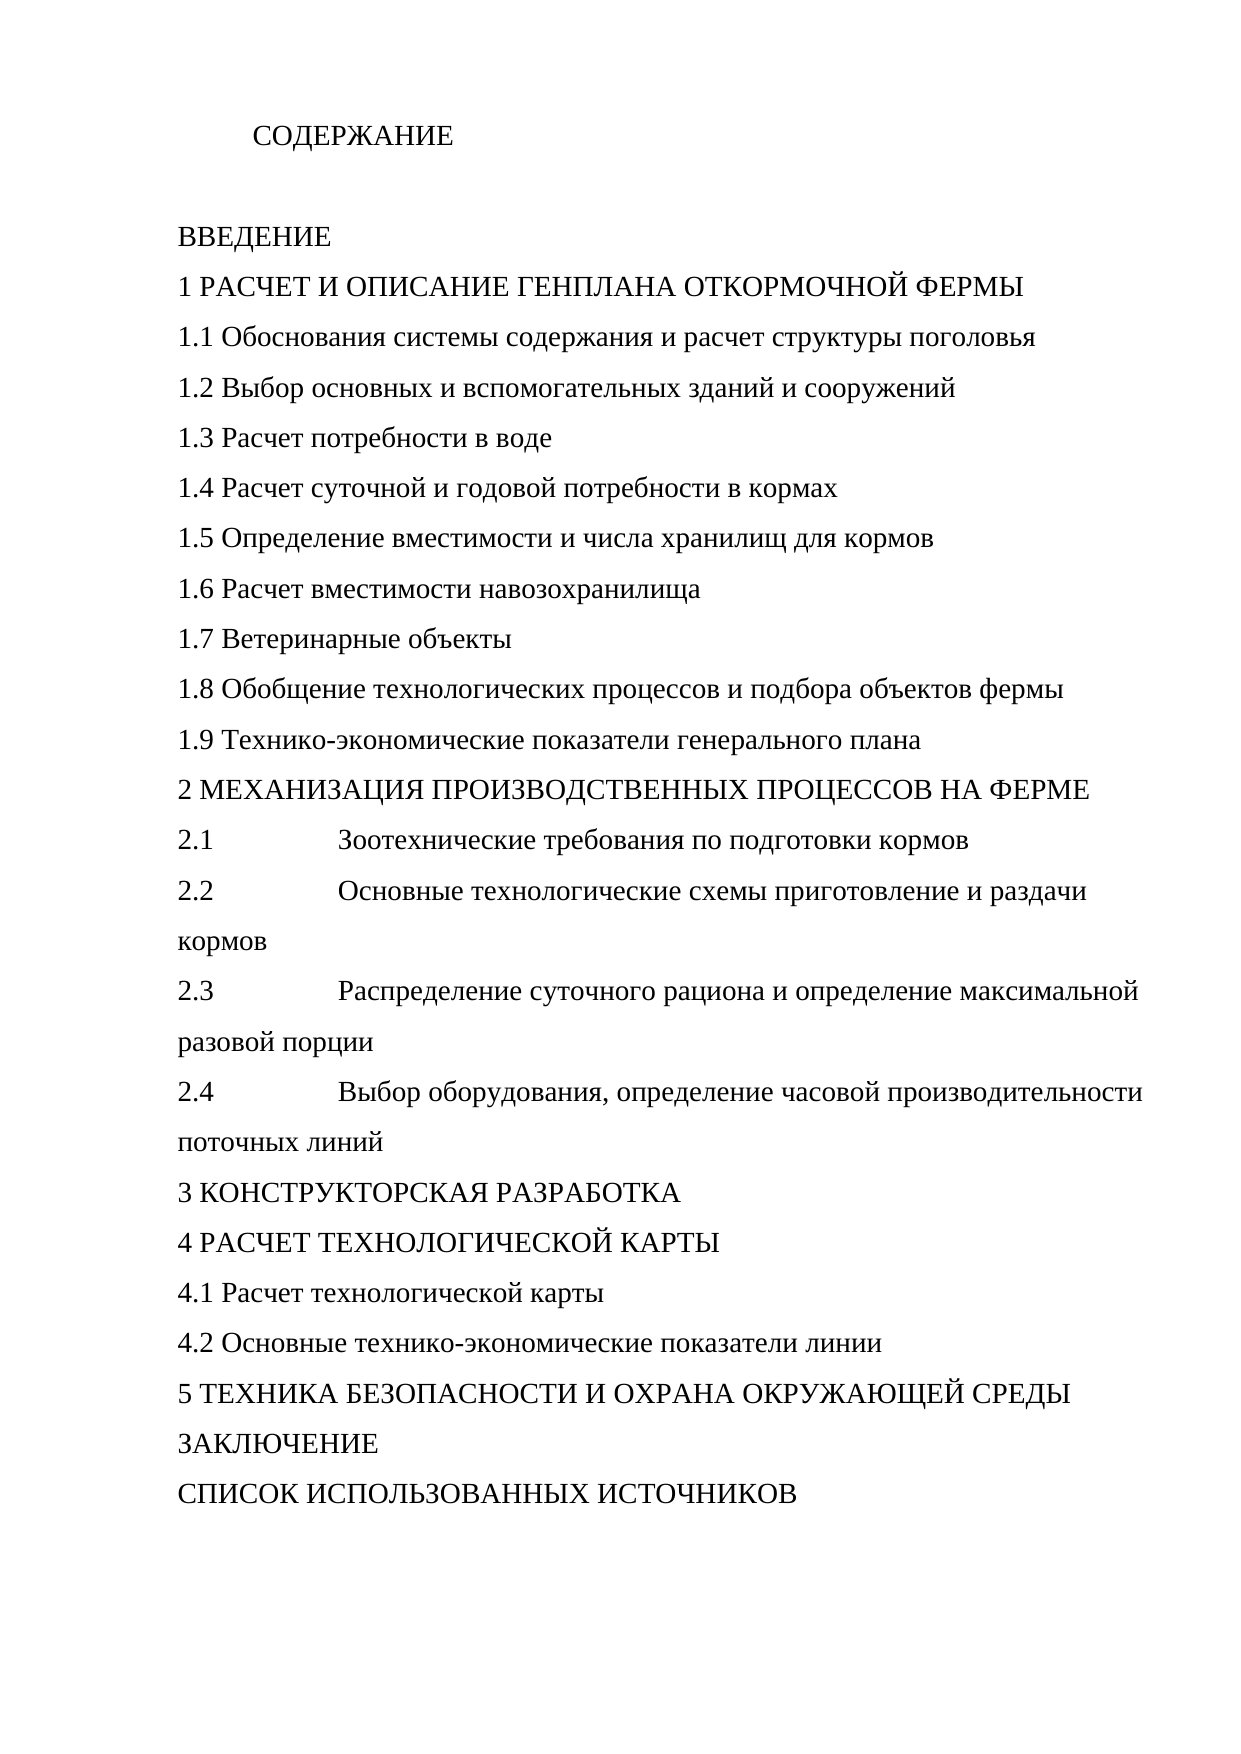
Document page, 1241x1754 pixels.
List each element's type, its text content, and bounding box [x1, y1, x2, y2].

text 3 КОНСТРУКТОРСКАЯ РАЗРАБОТКА [177, 1175, 1152, 1208]
text ЗАКЛЮЧЕНИЕ [177, 1426, 1152, 1460]
text 1.9 Технико-экономические показатели генерального плана [177, 722, 1152, 755]
text 4.2 Основные технико-экономические показатели линии [177, 1326, 1152, 1359]
text 1.1 Обоснования системы содержания и расчет структуры поголовья [177, 319, 1152, 353]
text 1 РАСЧЕТ И ОПИСАНИЕ ГЕНПЛАНА ОТКОРМОЧНОЙ ФЕРМЫ [177, 269, 1152, 303]
text разовой порции [177, 1024, 1152, 1057]
text СОДЕРЖАНИЕ [177, 118, 1152, 152]
text 1.2 Выбор основных и вспомогательных зданий и сооружений [177, 370, 1152, 403]
text 1.8 Обобщение технологических процессов и подбора объектов фермы [177, 672, 1152, 705]
text 1.4 Расчет суточной и годовой потребности в кормах [177, 470, 1152, 504]
list Выбор оборудования, определение часовой производительности [177, 1074, 1152, 1108]
text ВВЕДЕНИЕ [177, 219, 1152, 252]
text 1.3 Расчет потребности в воде [177, 420, 1152, 453]
text 4.1 Расчет технологической карты [177, 1275, 1152, 1309]
text 5 ТЕХНИКА БЕЗОПАСНОСТИ И ОХРАНА ОКРУЖАЮЩЕЙ СРЕДЫ [177, 1376, 1152, 1409]
text 1.7 Ветеринарные объекты [177, 621, 1152, 655]
text 2 МЕХАНИЗАЦИЯ ПРОИЗВОДСТВЕННЫХ ПРОЦЕССОВ НА ФЕРМЕ [177, 772, 1152, 806]
text 1.6 Расчет вместимости навозохранилища [177, 571, 1152, 604]
list Зоотехнические требования по подготовки кормов [177, 822, 1152, 856]
list Основные технологические схемы приготовление и раздачи кормов [177, 873, 1152, 957]
list Распределение суточного рациона и определение максимальной [177, 973, 1152, 1007]
text 4 РАСЧЕТ ТЕХНОЛОГИЧЕСКОЙ КАРТЫ [177, 1225, 1152, 1258]
text СПИСОК ИСПОЛЬЗОВАННЫХ ИСТОЧНИКОВ [177, 1477, 1152, 1510]
text 1.5 Определение вместимости и числа хранилищ для кормов [177, 521, 1152, 554]
text поточных линий [177, 1124, 1152, 1158]
